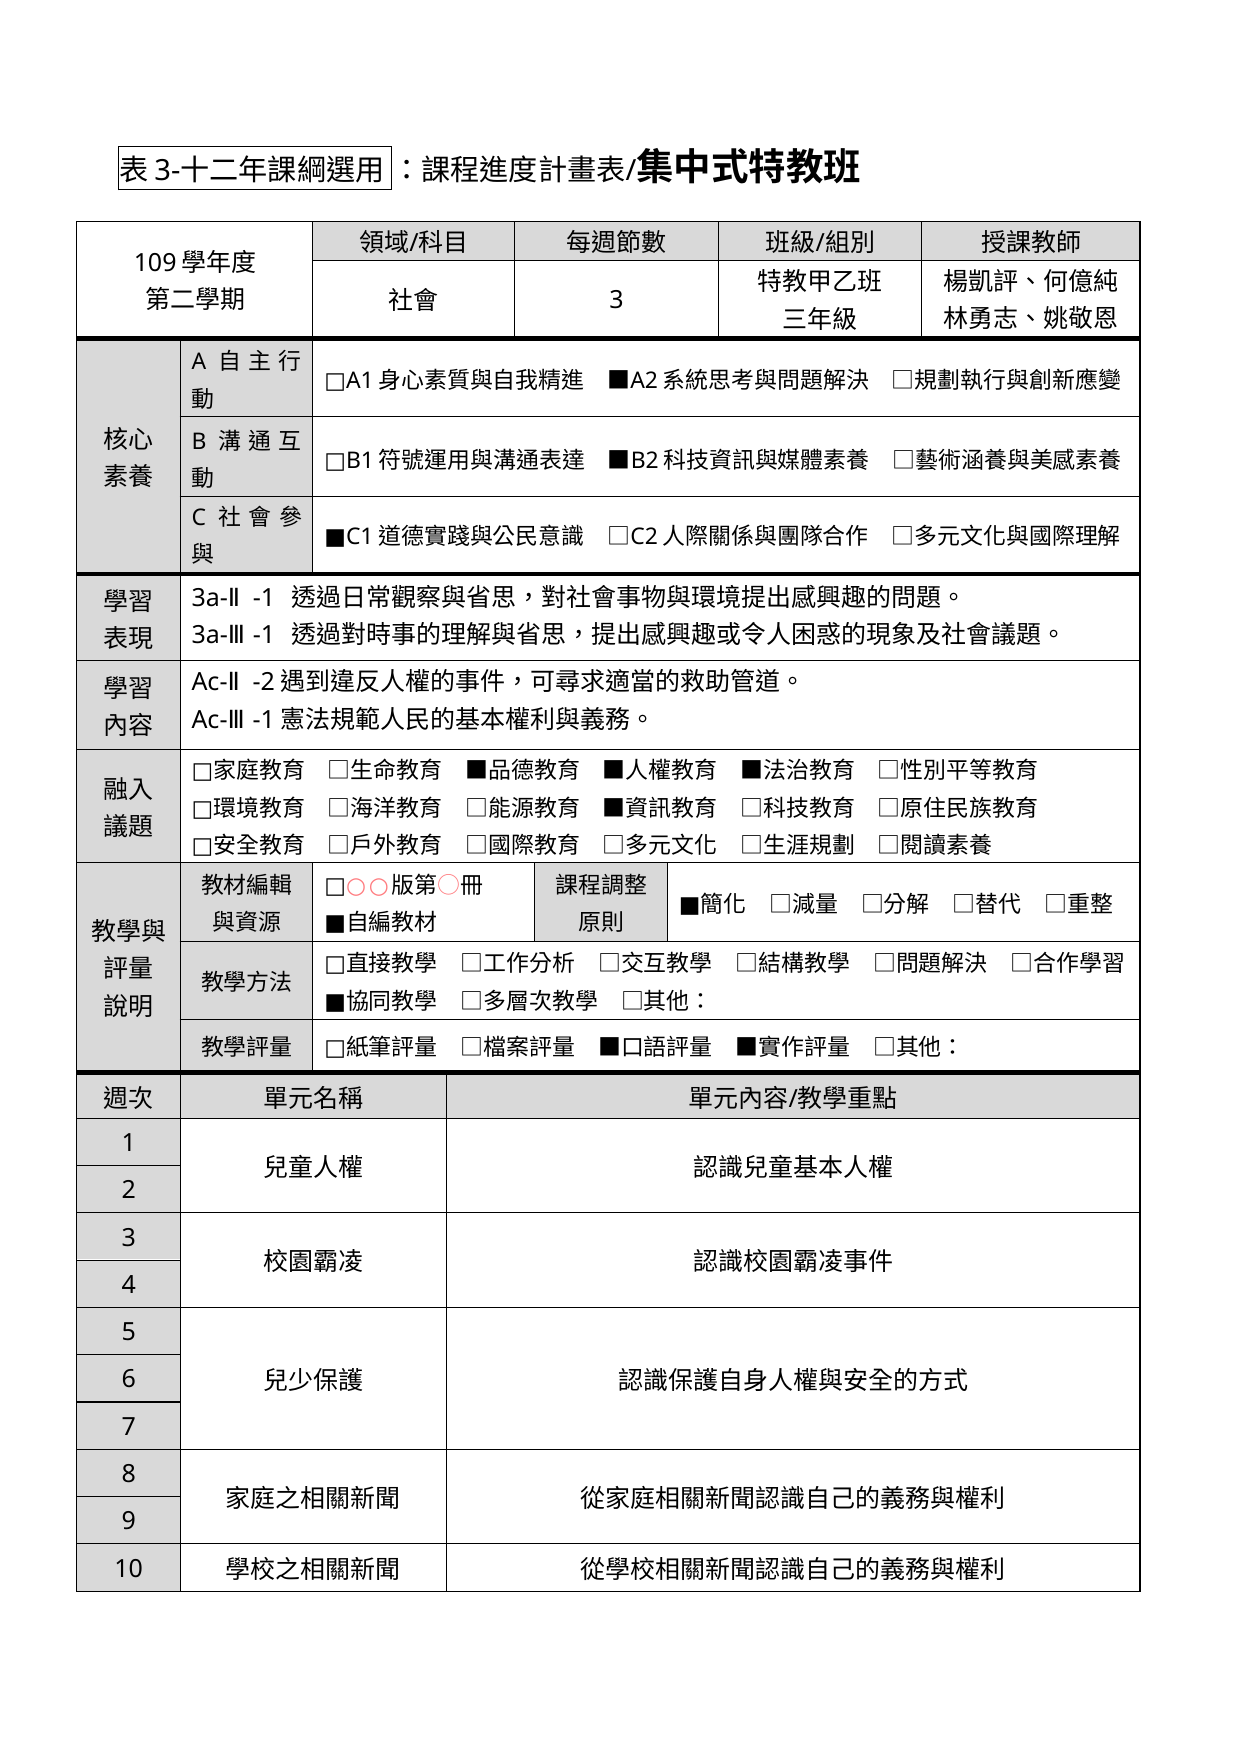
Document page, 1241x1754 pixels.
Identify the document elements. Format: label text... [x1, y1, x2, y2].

table_cell 核心 素養 [77, 341, 180, 572]
table_cell 特教甲乙班 三年級 [719, 261, 921, 336]
table_cell 4 [77, 1261, 180, 1307]
table_cell ■C1道德實踐與公民意識 □C2人際關係與團隊合作 □多元文化與國際理解 [313, 497, 1139, 572]
table_cell 融入 議題 [77, 750, 180, 862]
table_cell C社會參與 [181, 497, 312, 572]
table_cell 教學方法 [181, 942, 312, 1019]
table_cell □直接教學 □工作分析 □交互教學 □結構教學 □問題解決 □合作學習 ■協同教學 □多層次教學 □其他： [313, 942, 1139, 1019]
table_cell 家庭之相關新聞 [181, 1450, 446, 1543]
table_cell 學習 內容 [77, 661, 180, 749]
table_cell 單元名稱 [181, 1075, 446, 1118]
table_cell 10 [77, 1544, 180, 1591]
text 表3-十二年課綱選用 ：課程進度計畫表/集中式特教班 [118, 127, 1137, 202]
table_cell 1 [77, 1119, 180, 1165]
table_cell 教學與評量 說明 [77, 863, 180, 1070]
table_cell 認識保護自身人權與安全的方式 [447, 1308, 1139, 1449]
table_header 領域/科目 [313, 222, 514, 260]
table_cell 兒童人權 [181, 1119, 446, 1212]
table_cell B溝通互動 [181, 417, 312, 496]
table_cell 9 [77, 1497, 180, 1543]
table_cell 學校之相關新聞 [181, 1544, 446, 1591]
table_cell 7 [77, 1403, 180, 1449]
table_cell 單元內容/教學重點 [447, 1075, 1139, 1118]
table_header 109學年度 第二學期 [77, 222, 312, 336]
table_cell 學習 表現 [77, 576, 180, 660]
table_cell 6 [77, 1355, 180, 1401]
table_header 每週節數 [515, 222, 718, 260]
table_cell ■簡化 □減量 □分解 □替代 □重整 [668, 863, 1139, 941]
table_cell 認識校園霸凌事件 [447, 1213, 1139, 1307]
table_cell □家庭教育 □生命教育 ■品德教育 ■人權教育 ■法治教育 □性別平等教育 □環境教育 □海洋教育 □能源教育 ■資訊教育 □科技教育 □原住民族教育 □安全教育 □戶外教育 □國際教育 □多元文化 □生涯規劃 □閱讀素養 [181, 750, 1139, 862]
table_cell 從家庭相關新聞認識自己的義務與權利 [447, 1450, 1139, 1543]
table_cell 5 [77, 1308, 180, 1354]
table_cell 3a-Ⅱ-1 透過日常觀察與省思，對社會事物與環境提出感興趣的問題。 3a-Ⅲ-1 透過對時事的理解與省思，提出感興趣或令人困惑的現象及社會議題。 [181, 576, 1139, 660]
table_cell A自主行動 [181, 341, 312, 416]
table_cell 認識兒童基本人權 [447, 1119, 1139, 1212]
table_cell 楊凱評、何億純 林勇志、姚敬恩 [922, 261, 1139, 336]
table_cell □B1符號運用與溝通表達 ■B2科技資訊與媒體素養 □藝術涵養與美感素養 [313, 417, 1139, 496]
table_header 班級/組別 [719, 222, 921, 260]
table_cell 兒少保護 [181, 1308, 446, 1449]
table_cell 2 [77, 1166, 180, 1212]
table_cell 8 [77, 1450, 180, 1496]
table_cell 從學校相關新聞認識自己的義務與權利 [447, 1544, 1139, 1591]
table_cell □A1身心素質與自我精進 ■A2系統思考與問題解決 □規劃執行與創新應變 [313, 341, 1139, 416]
table_cell 3 [515, 261, 718, 336]
table_header 授課教師 [922, 222, 1139, 260]
table_cell 課程調整 原則 [535, 863, 667, 941]
table_cell 社會 [313, 261, 514, 336]
table_cell 3 [77, 1213, 180, 1259]
table_cell □紙筆評量 □檔案評量 ■口語評量 ■實作評量 □其他： [313, 1020, 1139, 1070]
table_cell Ac-Ⅱ-2遇到違反人權的事件，可尋求適當的救助管道。 Ac-Ⅲ-1憲法規範人民的基本權利與義務。 [181, 661, 1139, 749]
table_cell 教材編輯與資源 [181, 863, 312, 941]
table_cell □○○版第○冊 ■自編教材 [313, 863, 534, 941]
table_cell 週次 [77, 1075, 180, 1118]
table_cell 教學評量 [181, 1020, 312, 1070]
table_cell 校園霸凌 [181, 1213, 446, 1307]
